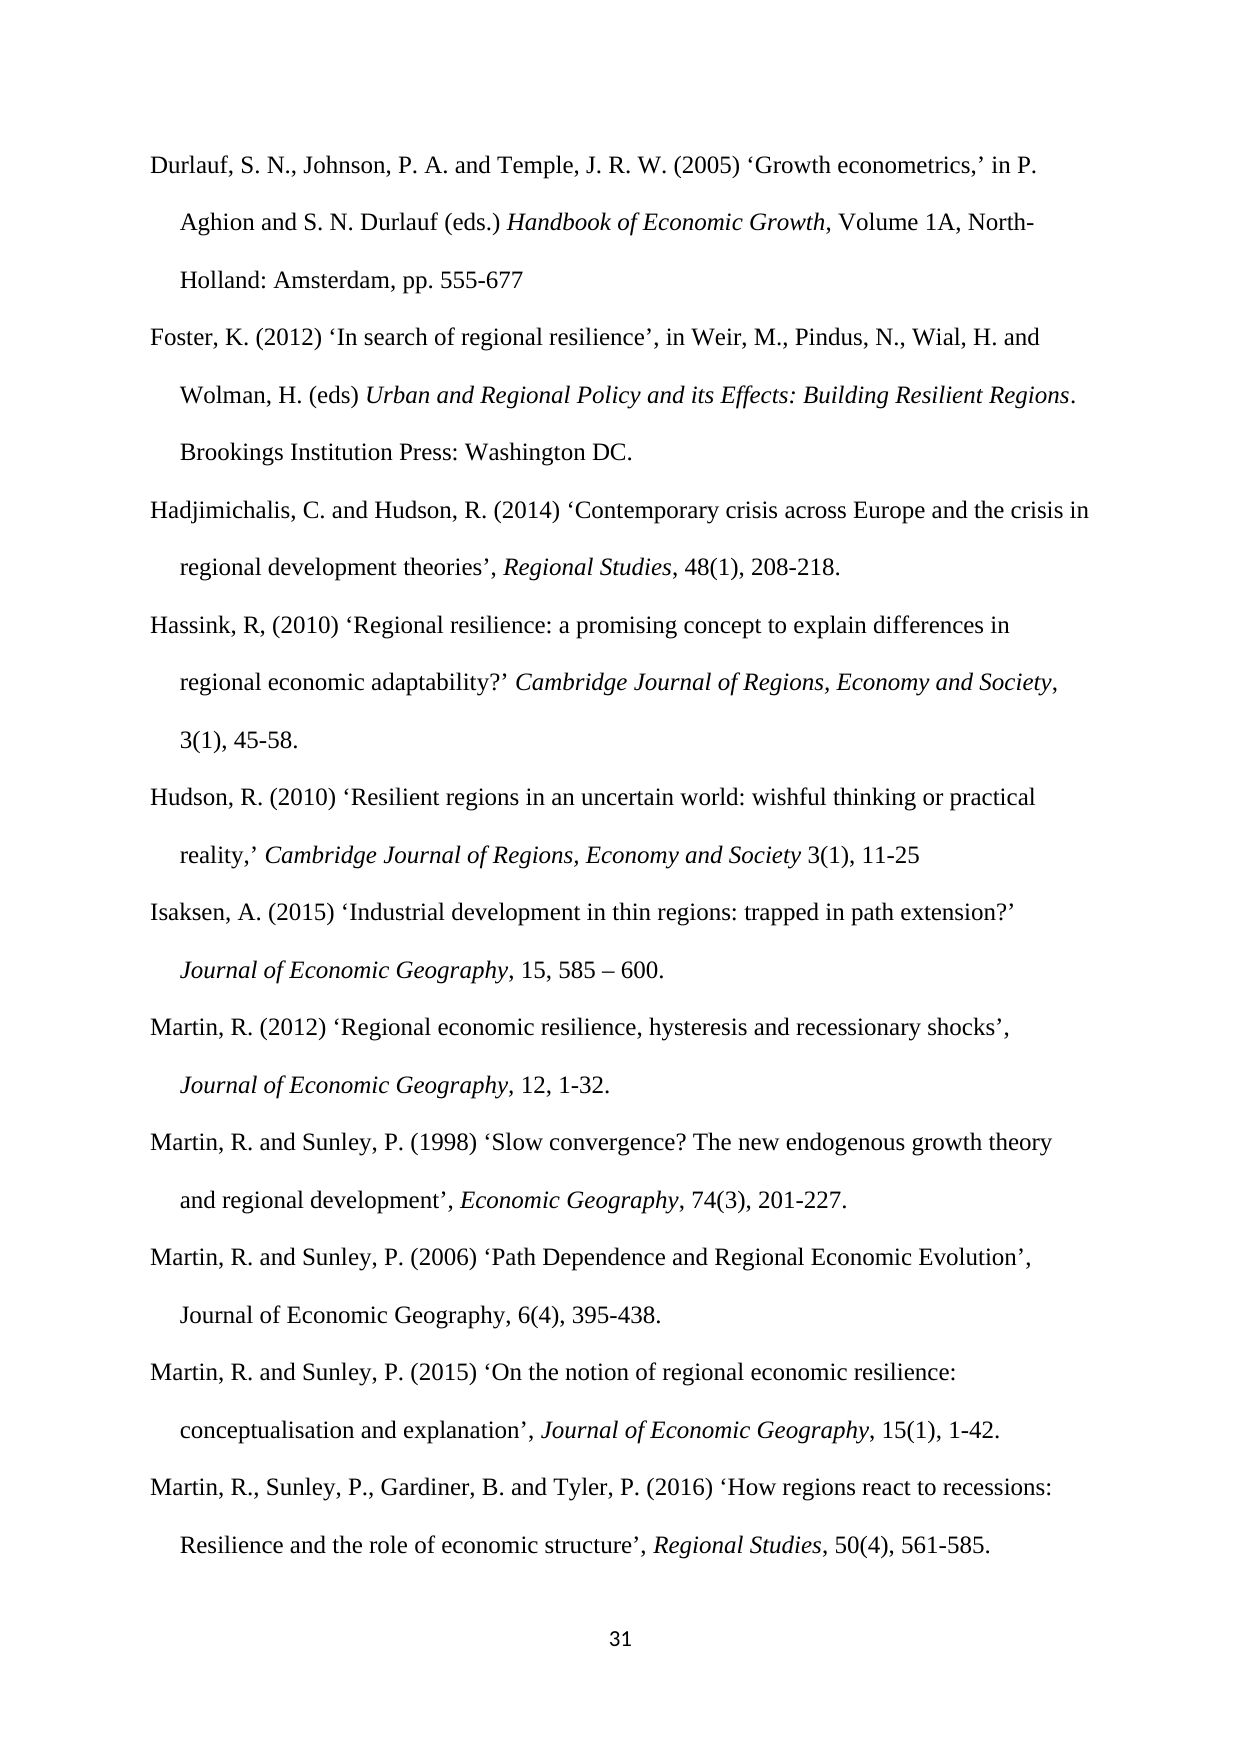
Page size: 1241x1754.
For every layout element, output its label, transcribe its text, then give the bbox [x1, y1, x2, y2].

text Martin, R. (2012) ‘Regional economic resilience, hysteresis and recessionary shocks’, Journal of Economic Geography, 12, 1-32. [150, 1012, 1090, 1099]
text Hudson, R. (2010) ‘Resilient regions in an uncertain world: wishful thinking or practical reality,’ Cambridge Journal of Regions, Economy and Society 3(1), 11-25 [150, 782, 1090, 869]
text Martin, R. and Sunley, P. (1998) ‘Slow convergence? The new endogenous growth theory and regional development’, Economic Geography, 74(3), 201-227. [150, 1127, 1090, 1214]
text Durlauf, S. N., Johnson, P. A. and Temple, J. R. W. (2005) ‘Growth econometrics,’ in P. Aghion and S. N. Durlauf (eds.) Handbook of Economic Growth, Volume 1A, North-Holland: Amsterdam, pp. 555-677 [150, 150, 1090, 294]
text Hassink, R, (2010) ‘Regional resilience: a promising concept to explain differences in regional economic adaptability?’ Cambridge Journal of Regions, Economy and Society, 3(1), 45-58. [150, 610, 1090, 754]
text Isaksen, A. (2015) ‘Industrial development in thin regions: trapped in path extension?’ Journal of Economic Geography, 15, 585 – 600. [150, 897, 1090, 984]
text Martin, R. and Sunley, P. (2006) ‘Path Dependence and Regional Economic Evolution’, Journal of Economic Geography, 6(4), 395-438. [150, 1242, 1090, 1329]
text Foster, K. (2012) ‘In search of regional resilience’, in Weir, M., Pindus, N., Wial, H. and Wolman, H. (eds) Urban and Regional Policy and its Effects: Building Resilient Regions. Brookings Institution Press: Washington DC. [150, 322, 1090, 466]
text Martin, R. and Sunley, P. (2015) ‘On the notion of regional economic resilience: conceptualisation and explanation’, Journal of Economic Geography, 15(1), 1-42. [150, 1357, 1090, 1444]
text Martin, R., Sunley, P., Gardiner, B. and Tyler, P. (2016) ‘How regions react to recessions: Resilience and the role of economic structure’, Regional Studies, 50(4), 561-585. [150, 1472, 1090, 1559]
text Hadjimichalis, C. and Hudson, R. (2014) ‘Contemporary crisis across Europe and the crisis in regional development theories’, Regional Studies, 48(1), 208-218. [150, 495, 1090, 581]
